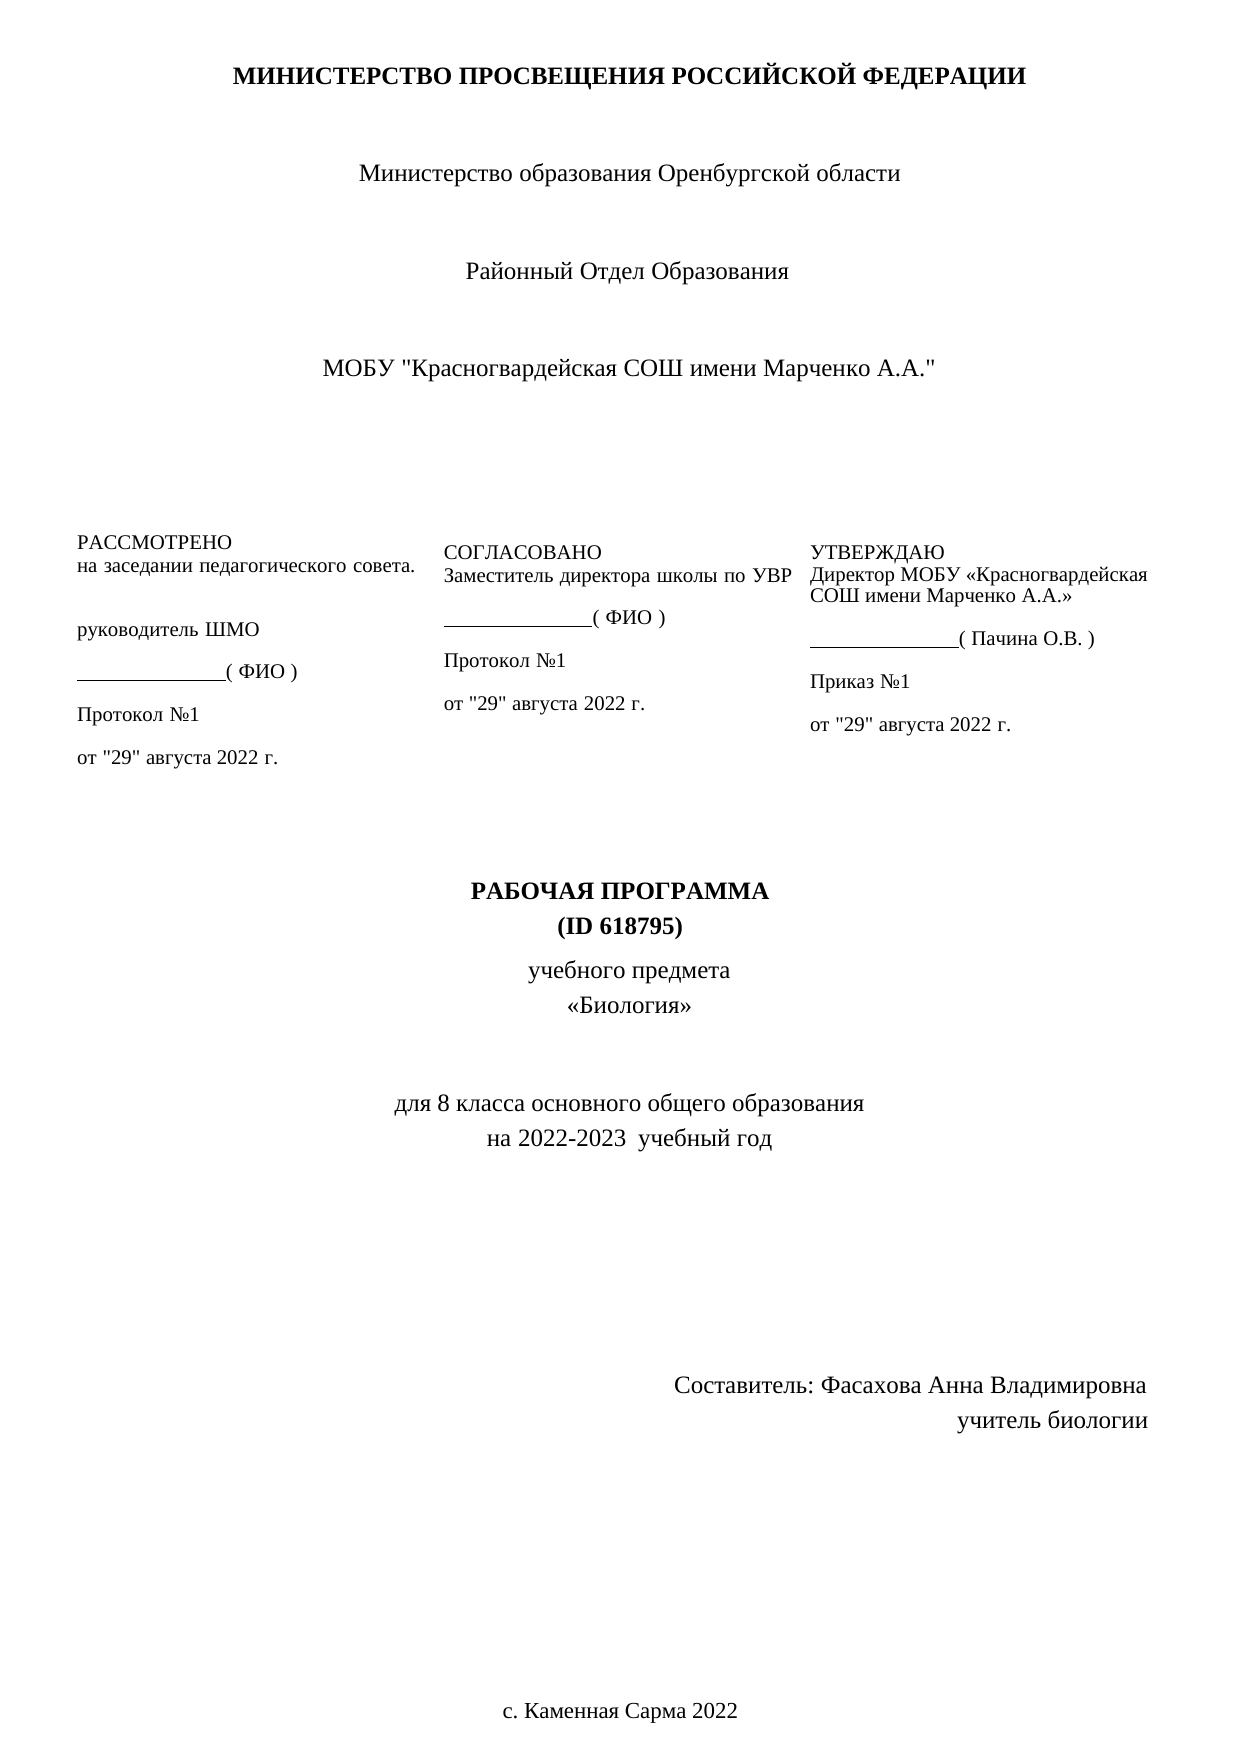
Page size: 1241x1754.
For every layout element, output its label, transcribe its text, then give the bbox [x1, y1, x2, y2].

text СОГЛАСОВАНО [443, 542, 794, 564]
text Составитель: Фасахова Анна Владимировна [58, 1370, 1147, 1398]
text для 8 класса основного общего образования на 2022-2023 учебный год [394, 1088, 865, 1151]
text от "29" августа 2022 г. [443, 691, 794, 715]
text РАССМОТРЕНО [77, 532, 418, 554]
text Протокол №1 [443, 648, 794, 672]
text от "29" августа 2022 г. [77, 744, 418, 769]
text ( ФИО ) [77, 659, 418, 683]
text Директор МОБУ «Красногвардейская СОШ имени Марченко А.А.» [810, 565, 1182, 607]
text учебного предмета [231, 955, 1027, 984]
text Протокол №1 [77, 702, 418, 726]
text ( ФИО ) [443, 605, 794, 629]
text учитель биологии [58, 1405, 1148, 1433]
text Министерство образования Оренбургской области [232, 158, 1027, 187]
text Районный Отдел Образования [227, 256, 1027, 285]
text «Биология» [232, 990, 1027, 1019]
subtitle РАБОЧАЯ ПРОГРАММА (ID 618795) [470, 876, 769, 939]
text от "29" августа 2022 г. [810, 712, 1182, 736]
text МОБУ "Красногвардейская СОШ имени Марченко А.А." [231, 353, 1027, 382]
subtitle МИНИСТЕРСТВО ПРОСВЕЩЕНИЯ РОССИЙСКОЙ ФЕДЕРАЦИИ [232, 61, 1027, 90]
text Заместитель директора школы по УВР [443, 564, 794, 587]
text Приказ №1 [810, 669, 1182, 693]
text УТВЕРЖДАЮ [810, 542, 1182, 564]
text руководитель ШМО [77, 617, 418, 641]
text с. Каменная Сарма 2022 [58, 1697, 1182, 1723]
text ( Пачина О.В. ) [810, 626, 1182, 650]
text на заседании педагогического совета. [77, 554, 418, 577]
